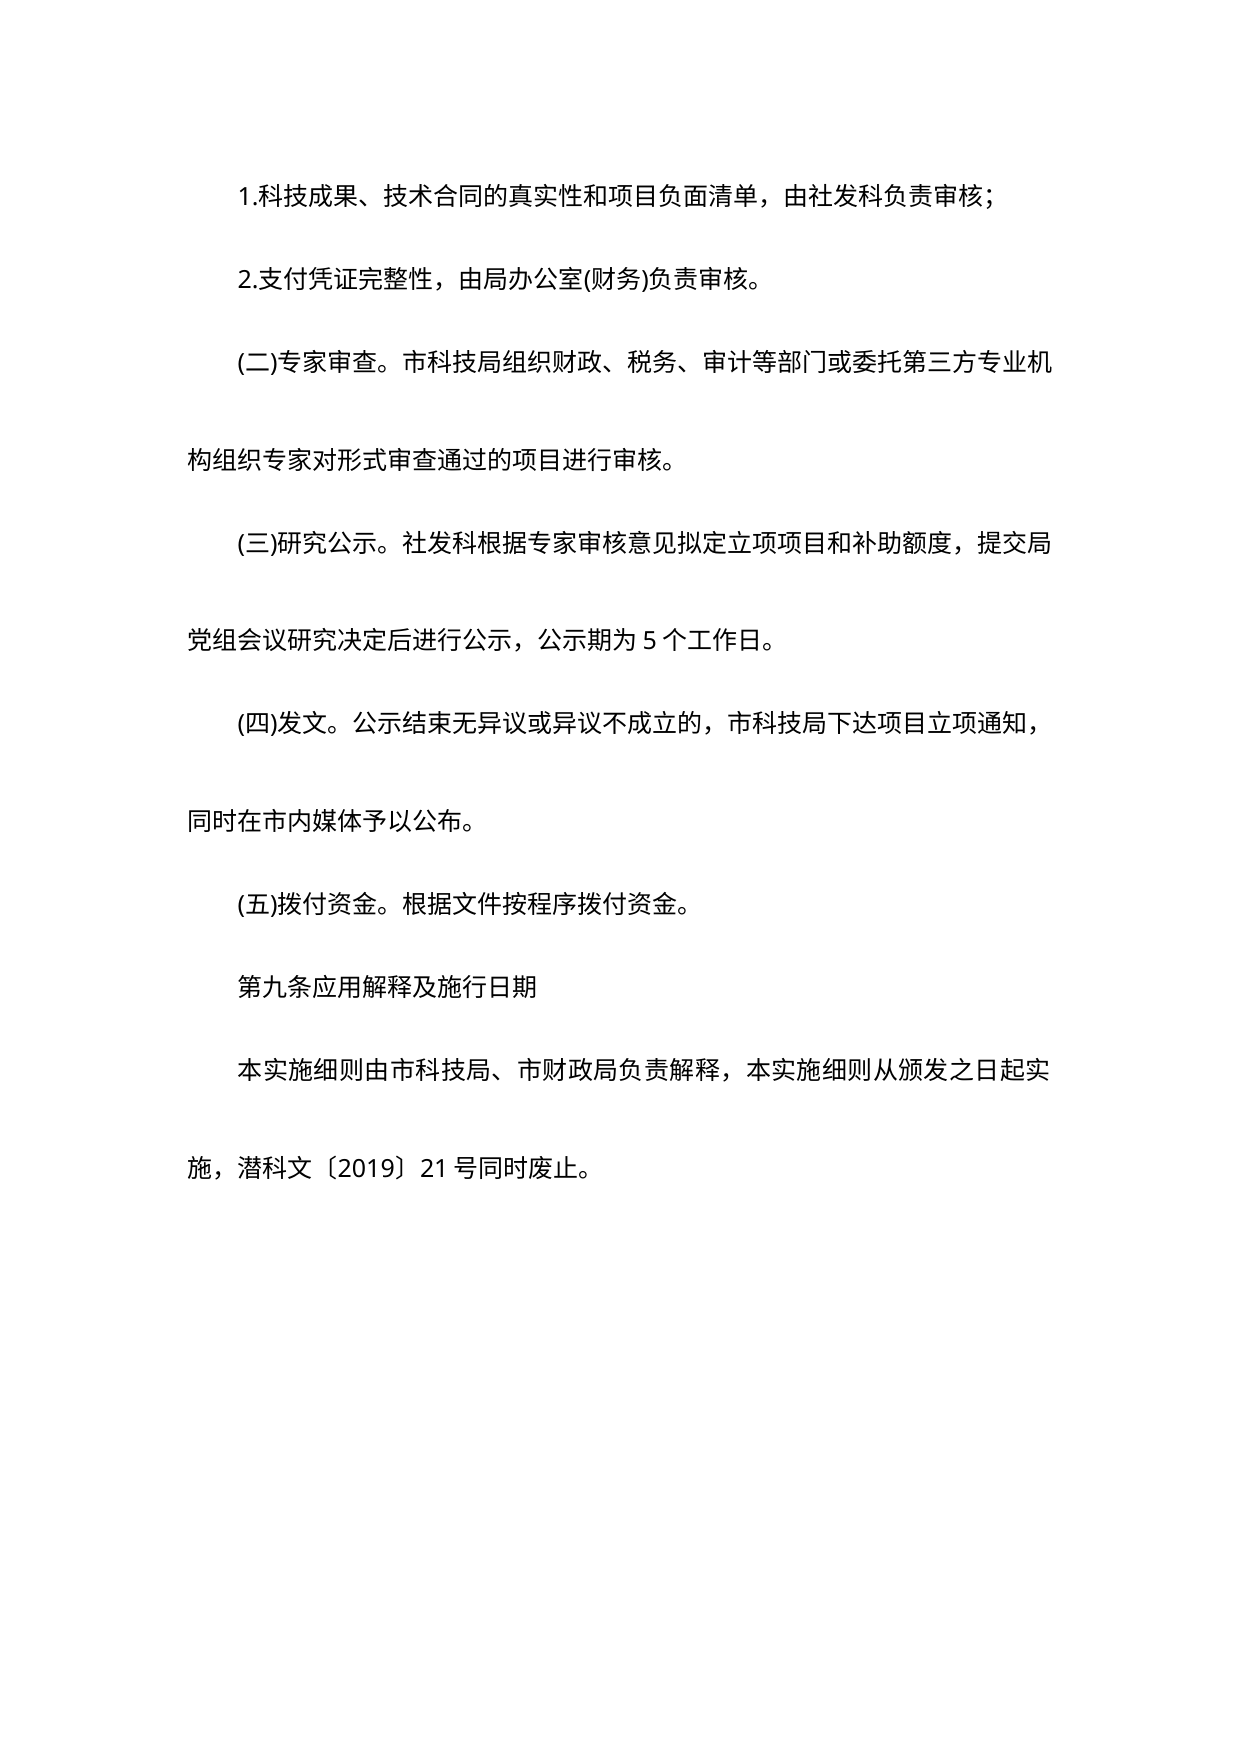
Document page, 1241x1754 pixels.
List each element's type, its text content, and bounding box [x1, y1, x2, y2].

text 本实施细则由市科技局、市财政局负责解释，本实施细则从颁发之日起实施，潜科文〔2019〕21号同时废止。 [187, 1036, 1053, 1199]
text (二)专家审查。市科技局组织财政、税务、审计等部门或委托第三方专业机构组织专家对形式审查通过的项目进行审核。 [187, 328, 1053, 491]
text 2.支付凭证完整性，由局办公室(财务)负责审核。 [187, 245, 1053, 310]
text (五)拨付资金。根据文件按程序拨付资金。 [187, 870, 1053, 935]
text 1.科技成果、技术合同的真实性和项目负面清单，由社发科负责审核； [187, 162, 1053, 227]
text 第九条应用解释及施行日期 [187, 953, 1053, 1018]
text (三)研究公示。社发科根据专家审核意见拟定立项项目和补助额度，提交局党组会议研究决定后进行公示，公示期为5个工作日。 [187, 509, 1053, 671]
text (四)发文。公示结束无异议或异议不成立的，市科技局下达项目立项通知，同时在市内媒体予以公布。 [187, 689, 1053, 852]
